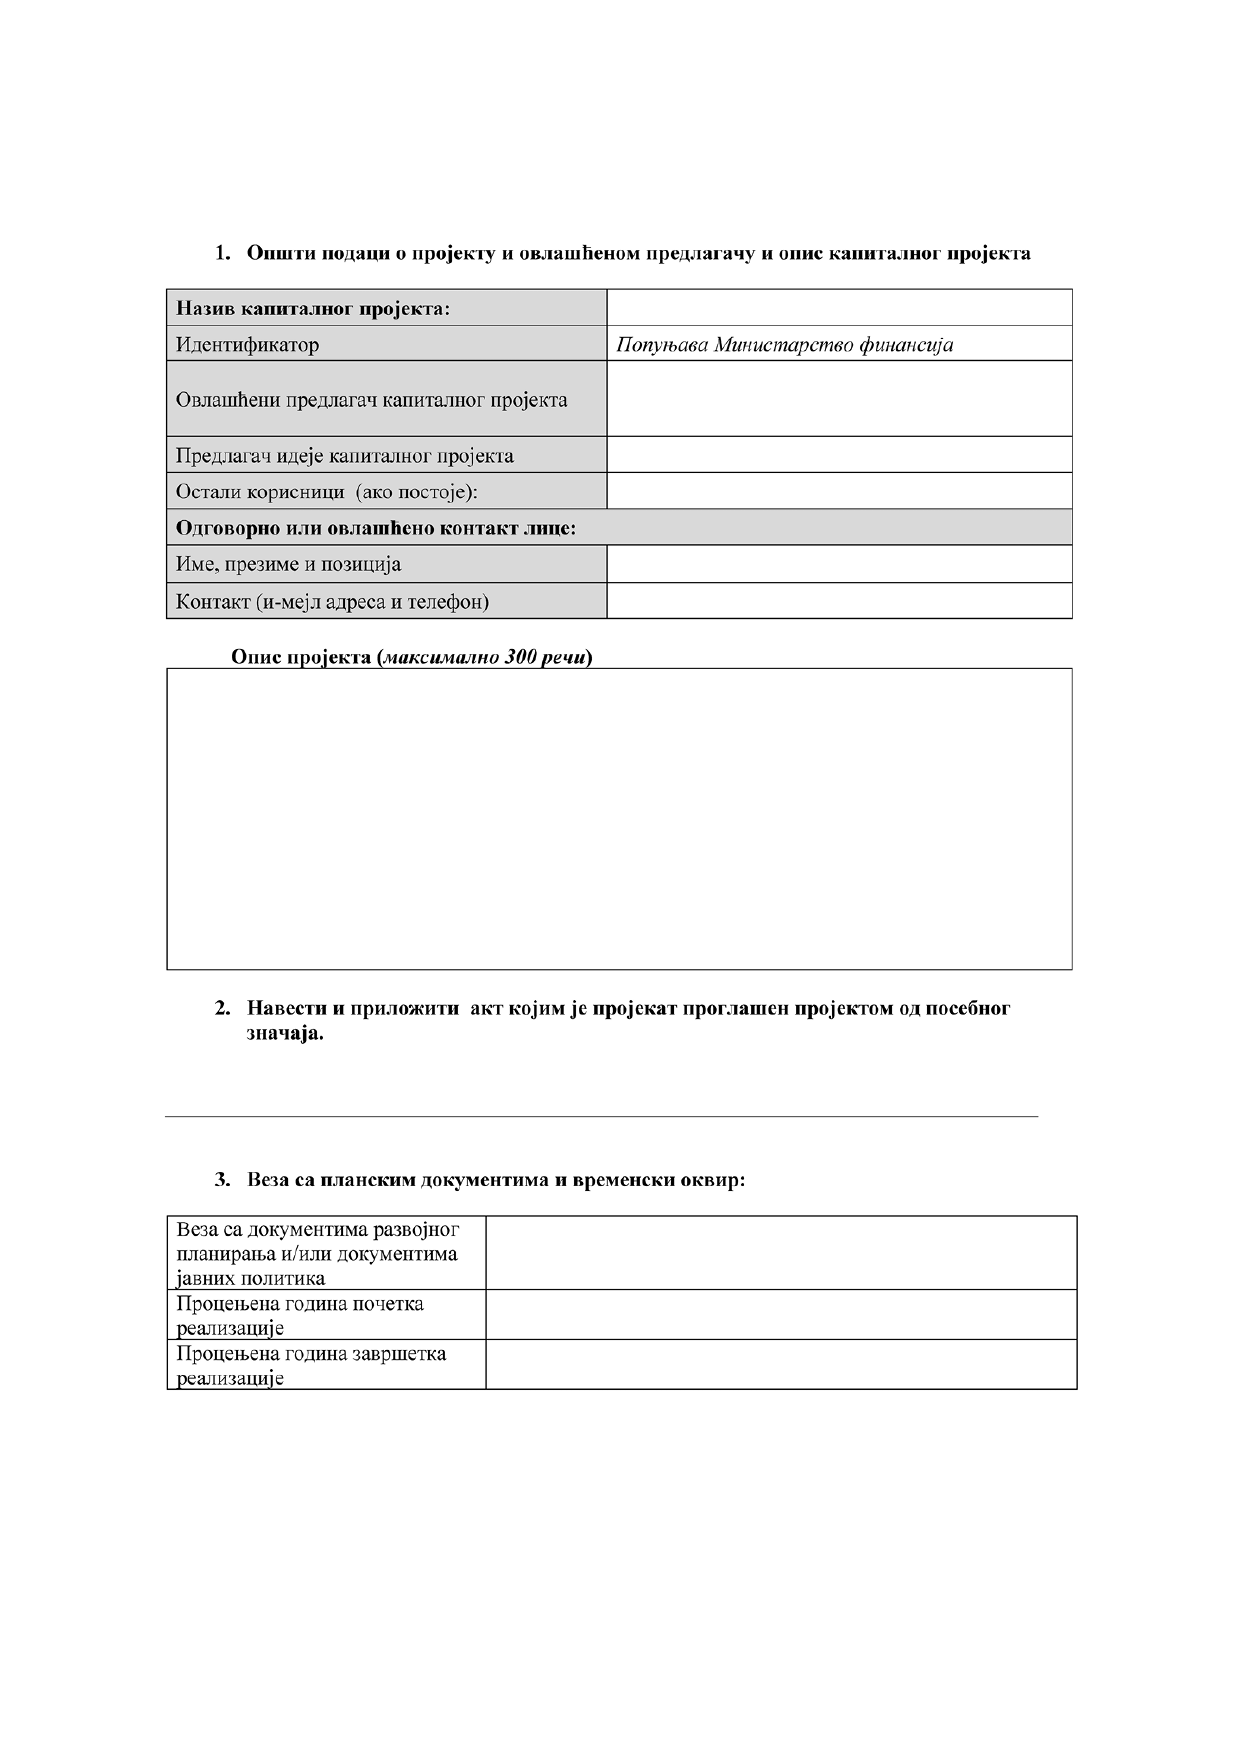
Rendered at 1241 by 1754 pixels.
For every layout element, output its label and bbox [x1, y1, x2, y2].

picture [150, 150, 1091, 1470]
